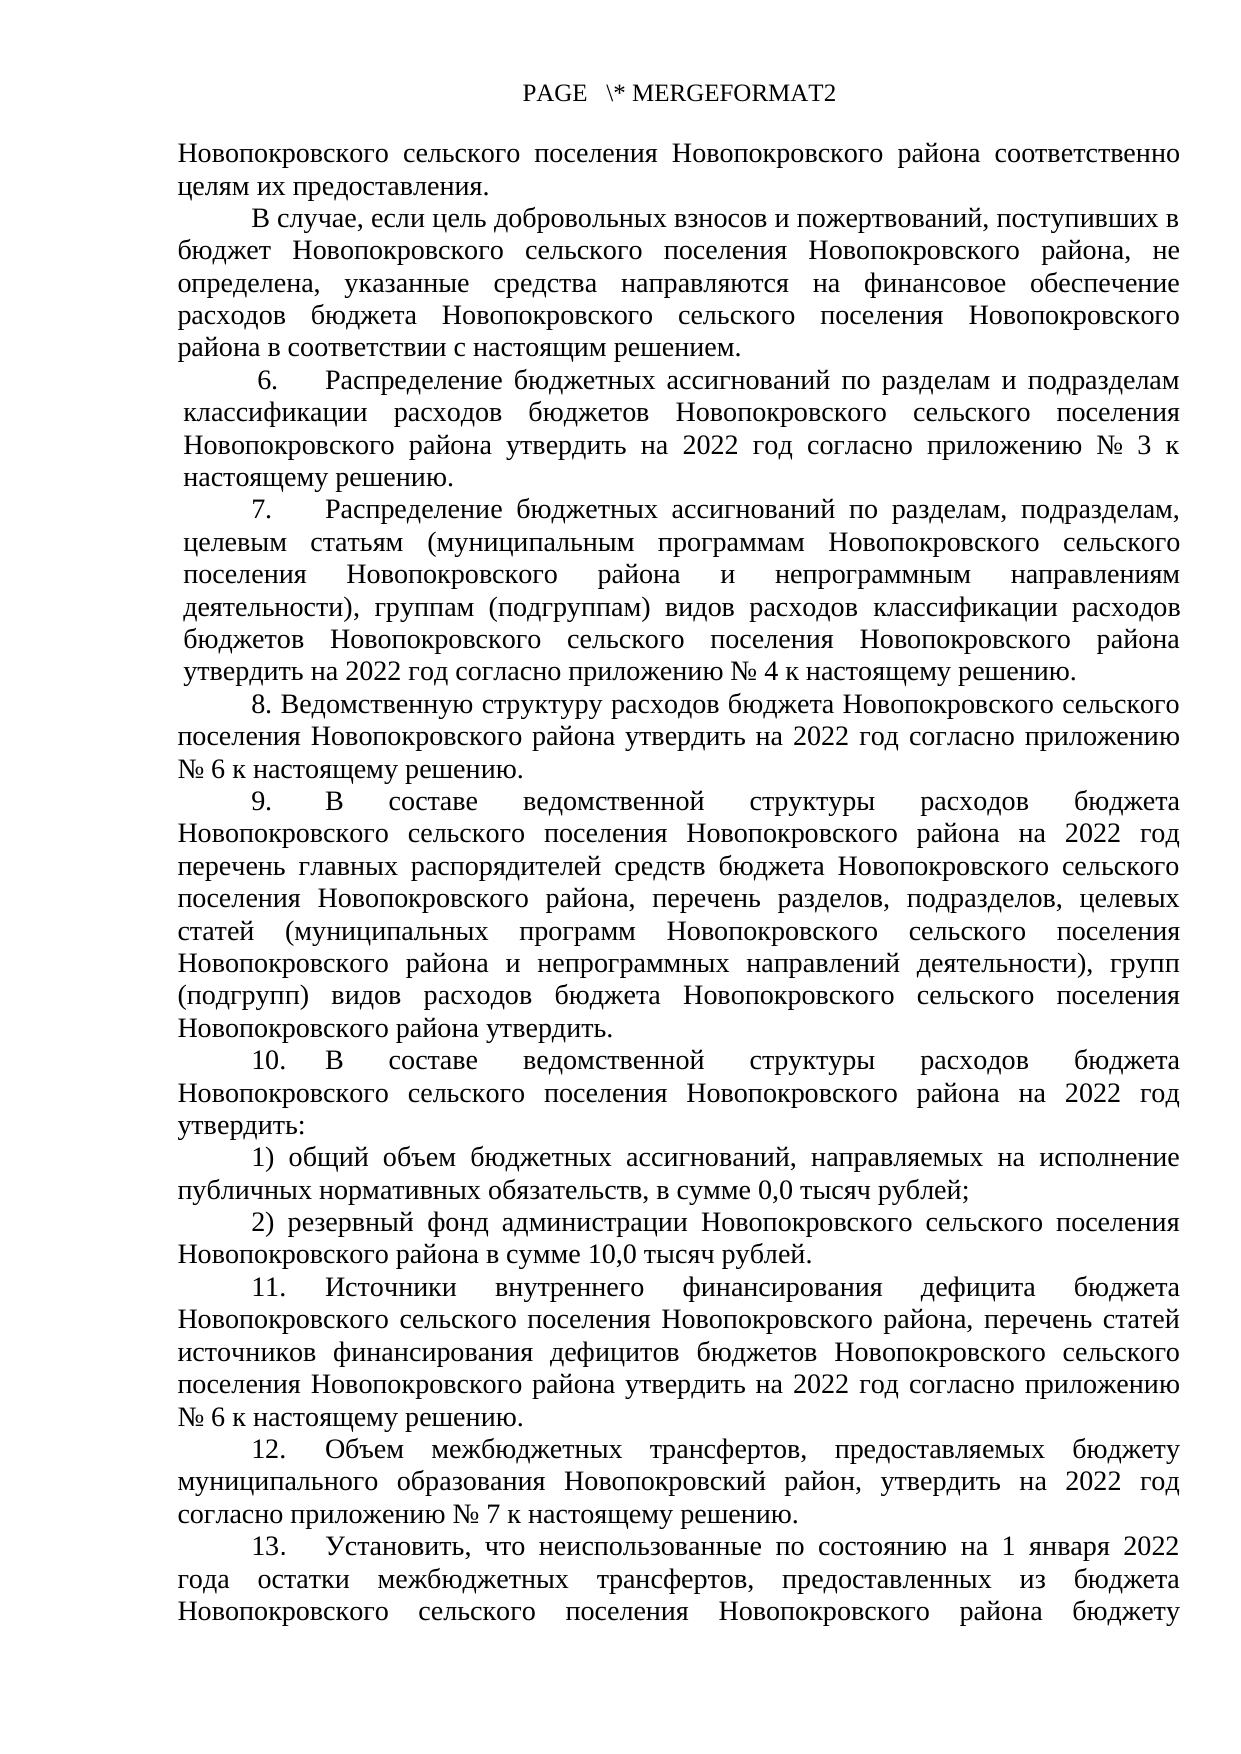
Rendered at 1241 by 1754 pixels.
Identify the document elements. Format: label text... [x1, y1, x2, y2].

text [177, 1529, 1181, 1626]
text 7. Распределение бюджетных ассигнований по разделам, подразделам, целевым статьям (муниципальным программам Новопокровского сельского поселения Новопокровского района и непрограммным направлениям деятельности), группам (подгруппам) видов расходов классификации расходов бюджетов Новопокровского сельского поселения Новопокровского района утвердить на 2022 год согласно приложению № 4 к настоящему решению. [183, 492, 1181, 687]
text 10. В составе ведомственной структуры расходов бюджета Новопокровского сельского поселения Новопокровского района на 2022 год утвердить: [177, 1043, 1181, 1140]
text 9. В составе ведомственной структуры расходов бюджета Новопокровского сельского поселения Новопокровского района на 2022 год перечень главных распорядителей средств бюджета Новопокровского сельского поселения Новопокровского района, перечень разделов, подразделов, целевых статей (муниципальных программ Новопокровского сельского поселения Новопокровского района и непрограммных направлений деятельности), групп (подгрупп) видов расходов бюджета Новопокровского сельского поселения Новопокровского района утвердить. [177, 784, 1181, 1043]
text 8. Ведомственную структуру расходов бюджета Новопокровского сельского поселения Новопокровского района утвердить на 2022 год согласно приложению № 6 к настоящему решению. [177, 687, 1181, 784]
text 1) общий объем бюджетных ассигнований, направляемых на исполнение публичных нормативных обязательств, в сумме 0,0 тысяч рублей; [177, 1140, 1181, 1205]
text 2) резервный фонд администрации Новопокровского сельского поселения Новопокровского района в сумме 10,0 тысяч рублей. [177, 1205, 1181, 1270]
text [177, 136, 1181, 201]
text 11. Источники внутреннего финансирования дефицита бюджета Новопокровского сельского поселения Новопокровского района, перечень статей источников финансирования дефицитов бюджетов Новопокровского сельского поселения Новопокровского района утвердить на 2022 год согласно приложению № 6 к настоящему решению. [177, 1270, 1181, 1432]
text 6. Распределение бюджетных ассигнований по разделам и подразделам классификации расходов бюджетов Новопокровского сельского поселения Новопокровского района утвердить на 2022 год согласно приложению № 3 к настоящему решению. [183, 363, 1181, 492]
text В случае, если цель добровольных взносов и пожертвований, поступивших в бюджет Новопокровского сельского поселения Новопокровского района, не определена, указанные средства направляются на финансовое обеспечение расходов бюджета Новопокровского сельского поселения Новопокровского района в соответствии с настоящим решением. [177, 201, 1181, 363]
text 12. Объем межбюджетных трансфертов, предоставляемых бюджету муниципального образования Новопокровский район, утвердить на 2022 год согласно приложению № 7 к настоящему решению. [177, 1432, 1181, 1529]
